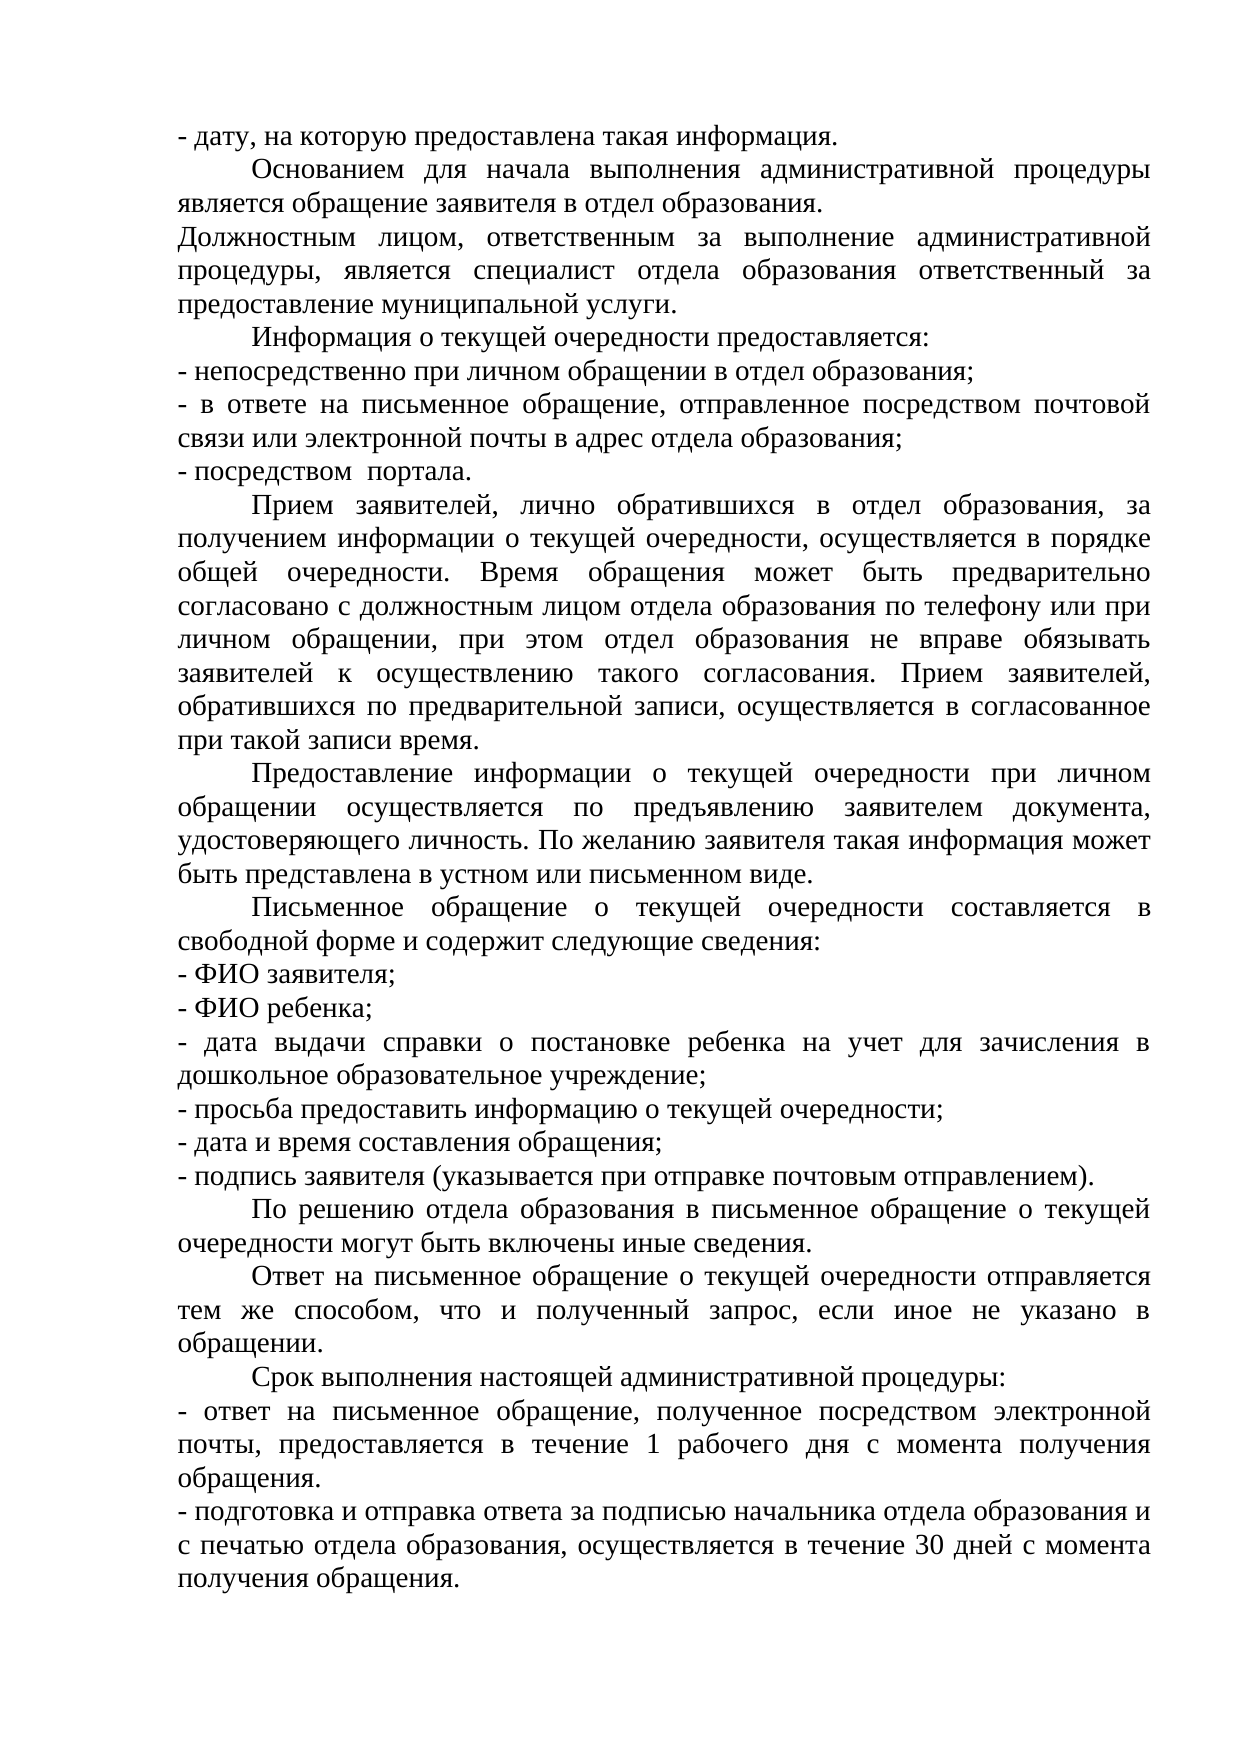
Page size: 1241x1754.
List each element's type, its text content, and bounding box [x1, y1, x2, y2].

text Должностным лицом, ответственным за выполнение административной процедуры, является специалист отдела образования ответственный за предоставление муниципальной услуги. [177, 219, 1152, 319]
text Информация о текущей очередности предоставляется: [177, 319, 1152, 353]
text Основанием для начала выполнения административной процедуры является обращение заявителя в отдел образования. [177, 152, 1152, 219]
text Прием заявителей, лично обратившихся в отдел образования, за получением информации о текущей очередности, осуществляется в порядке общей очередности. Время обращения может быть предварительно согласовано с должностным лицом отдела образования по телефону или при личном обращении, при этом отдел образования не вправе обязывать заявителей к осуществлению такого согласования. Прием заявителей, обратившихся по предварительной записи, осуществляется в согласованное при такой записи время. [177, 487, 1152, 755]
text - посредством портала. [177, 453, 1152, 487]
text - подпись заявителя (указывается при отправке почтовым отправлением). [177, 1158, 1152, 1191]
text Ответ на письменное обращение о текущей очередности отправляется тем же способом, что и полученный запрос, если иное не указано в обращении. [177, 1258, 1152, 1359]
text - непосредственно при личном обращении в отдел образования; [177, 353, 1152, 386]
text По решению отдела образования в письменное обращение о текущей очередности могут быть включены иные сведения. [177, 1191, 1152, 1258]
text Предоставление информации о текущей очередности при личном обращении осуществляется по предъявлению заявителем документа, удостоверяющего личность. По желанию заявителя такая информация может быть представлена в устном или письменном виде. [177, 755, 1152, 889]
text - дата выдачи справки о постановке ребенка на учет для зачисления в дошкольное образовательное учреждение; [177, 1024, 1152, 1091]
text - подготовка и отправка ответа за подписью начальника отдела образования и с печатью отдела образования, осуществляется в течение 30 дней с момента получения обращения. [177, 1493, 1152, 1594]
text - просьба предоставить информацию о текущей очередности; [177, 1091, 1152, 1124]
text - дату, на которую предоставлена такая информация. [177, 118, 1152, 152]
text - в ответе на письменное обращение, отправленное посредством почтовой связи или электронной почты в адрес отдела образования; [177, 386, 1152, 453]
text - дата и время составления обращения; [177, 1124, 1152, 1158]
text Письменное обращение о текущей очередности составляется в свободной форме и содержит следующие сведения: [177, 889, 1152, 957]
text - ответ на письменное обращение, полученное посредством электронной почты, предоставляется в течение 1 рабочего дня с момента получения обращения. [177, 1393, 1152, 1493]
text - ФИО заявителя; [177, 957, 1152, 990]
text - ФИО ребенка; [177, 990, 1152, 1024]
text Срок выполнения настоящей административной процедуры: [177, 1359, 1152, 1393]
